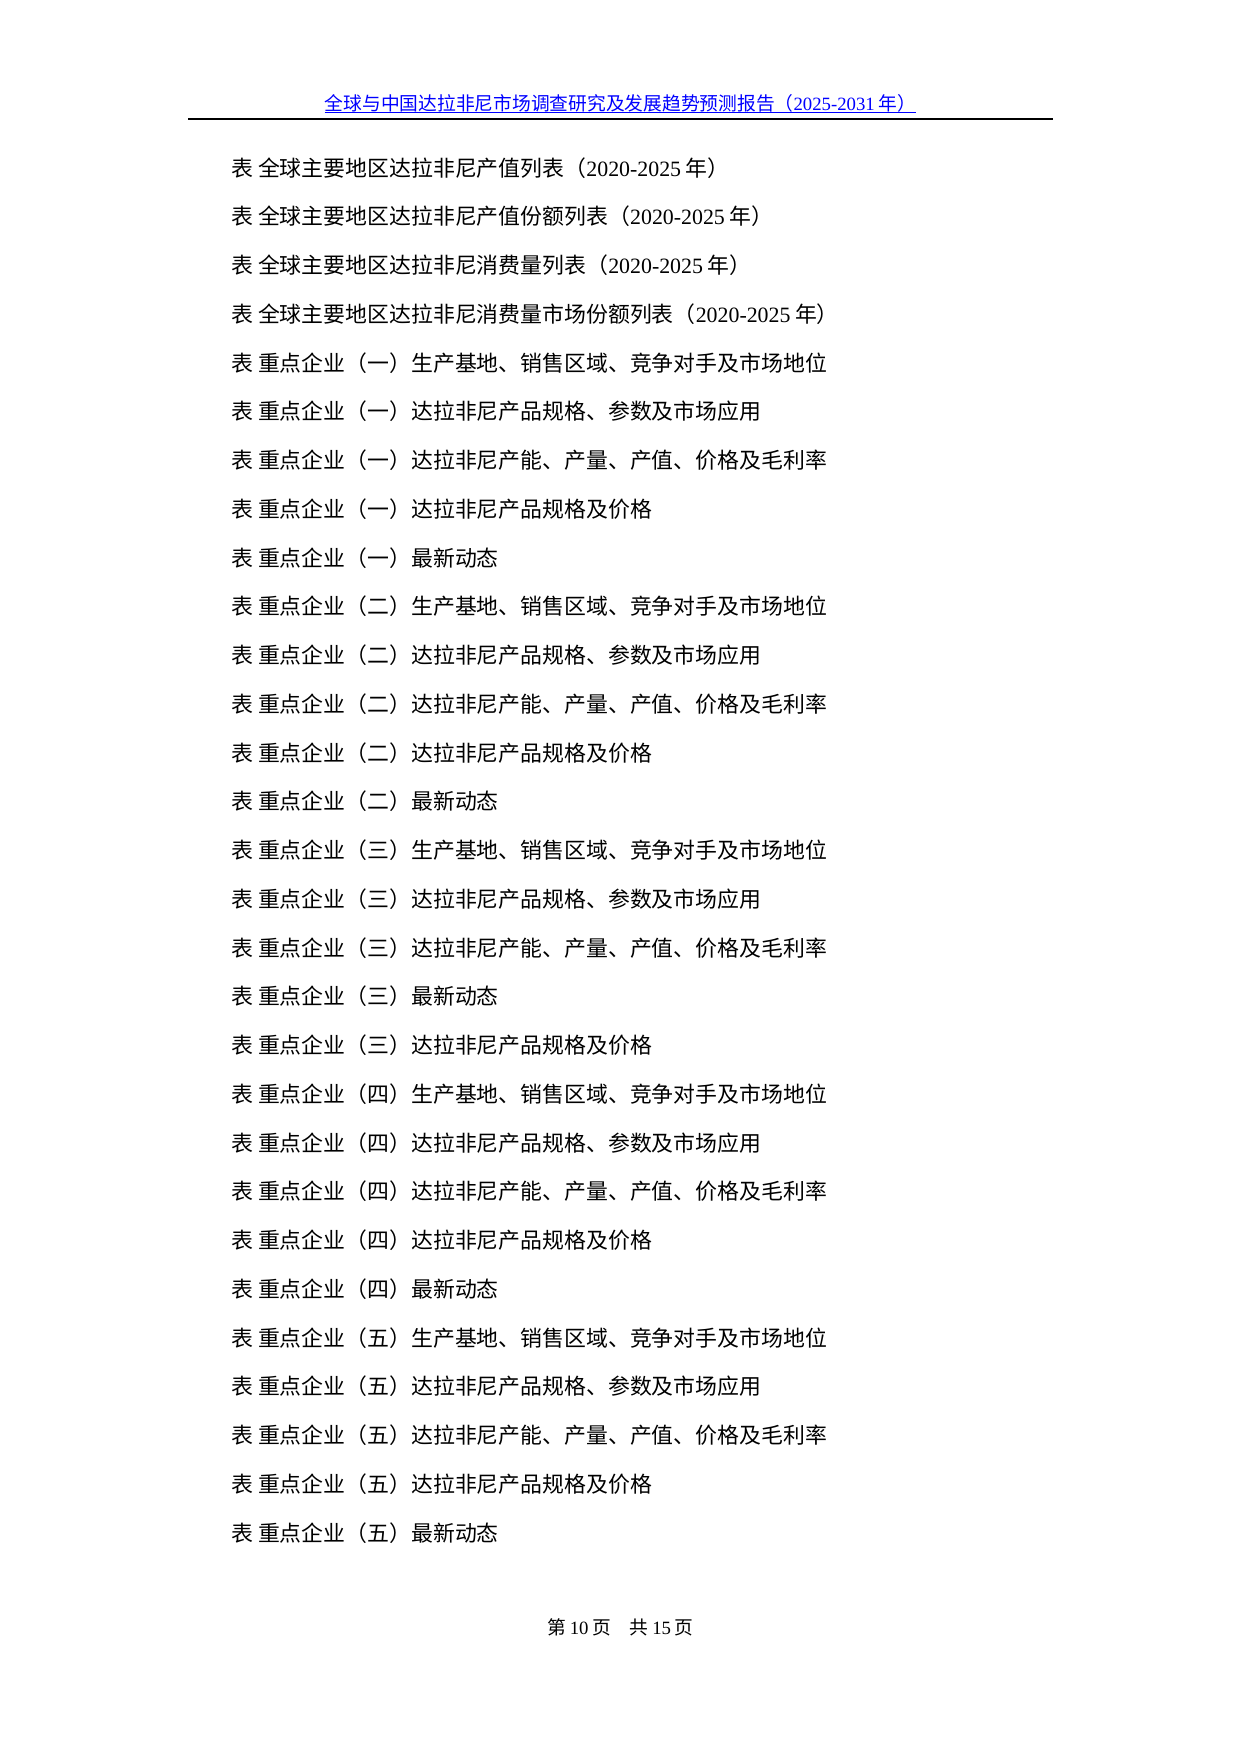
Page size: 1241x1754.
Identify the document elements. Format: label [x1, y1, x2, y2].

text [187, 150, 1053, 1548]
